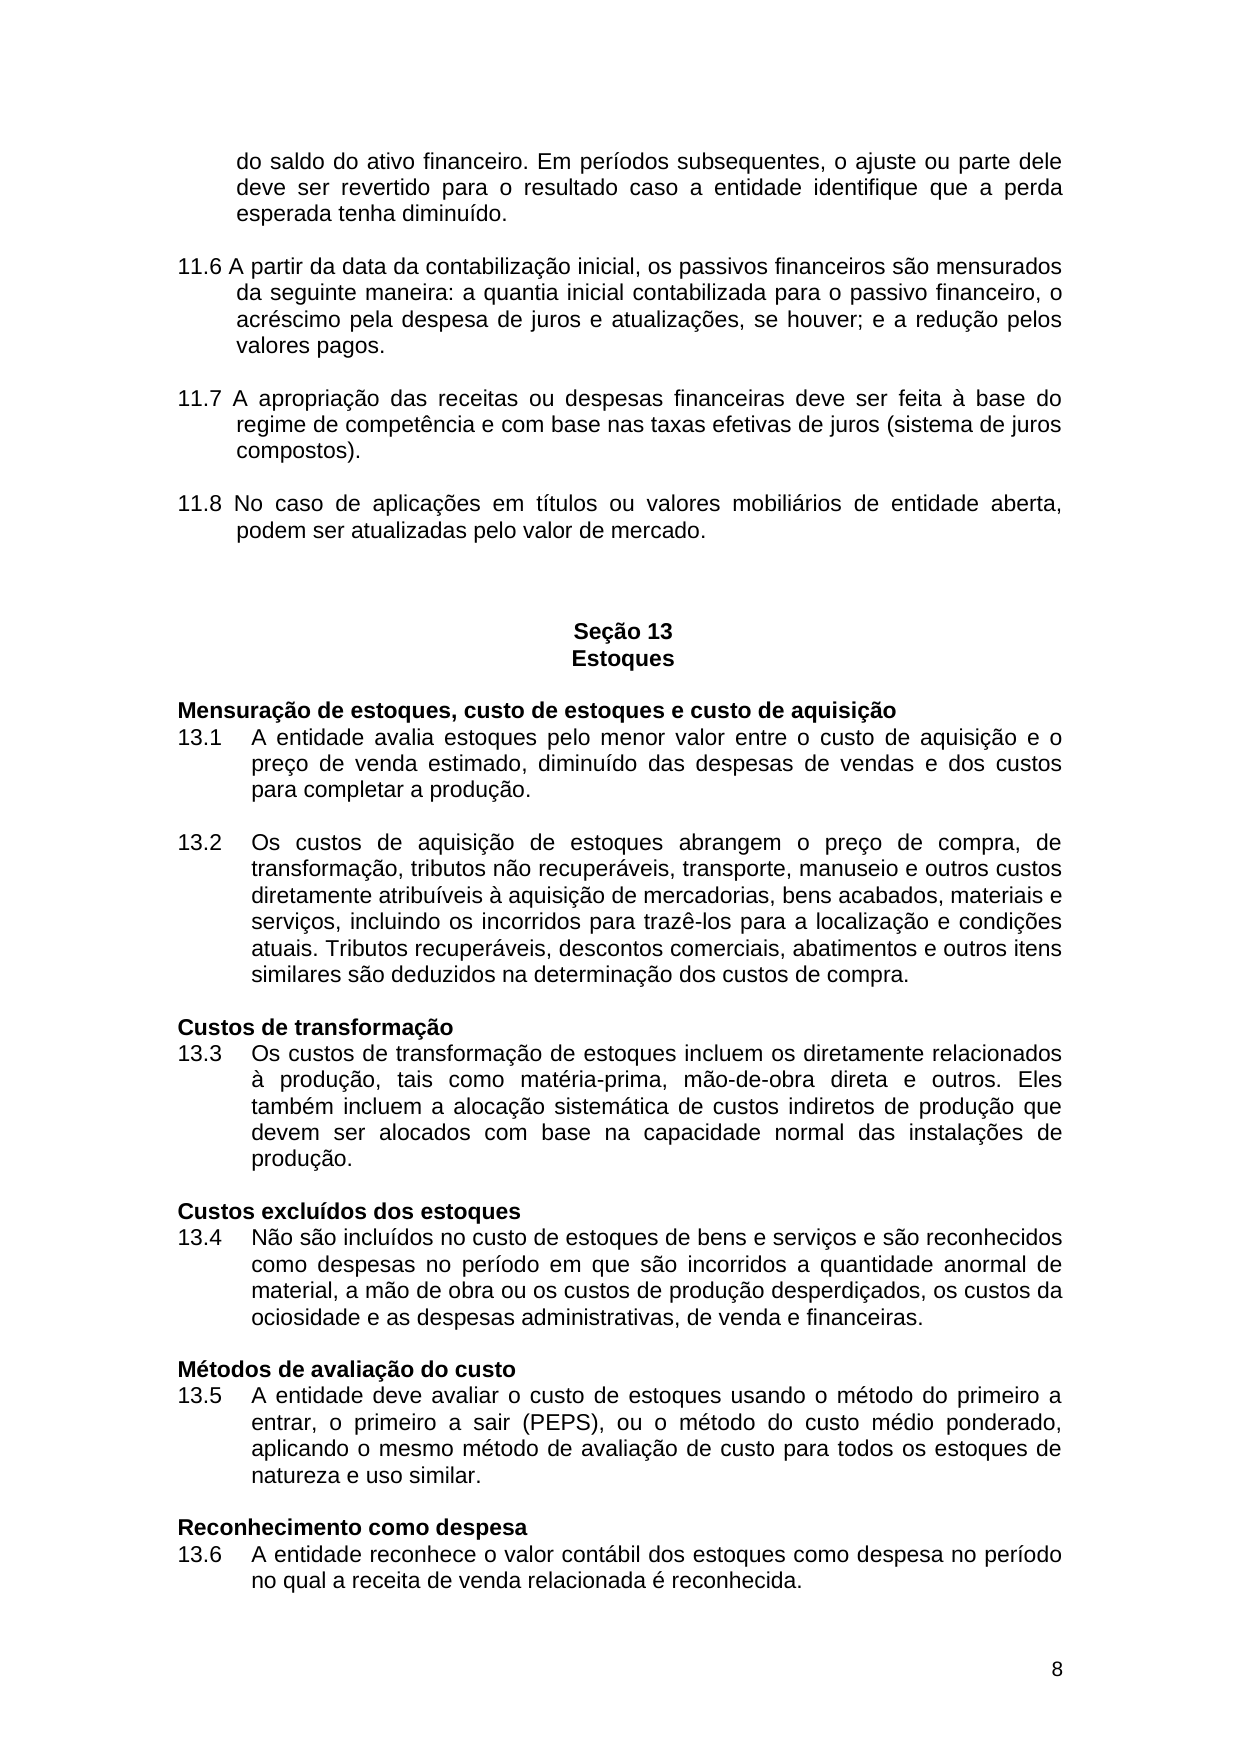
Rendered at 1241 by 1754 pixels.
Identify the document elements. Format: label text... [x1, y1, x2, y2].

text 13.3 Os custos de transformação de estoques incluem os diretamente relacionados à produção, tais como matéria-prima, mão-de-obra direta e outros. Eles também incluem a alocação sistemática de custos indiretos de produção que devem ser alocados com base na capacidade normal das instalações de produção. [177, 1040, 1063, 1172]
text 13.2 Os custos de aquisição de estoques abrangem o preço de compra, de transformação, tributos não recuperáveis, transporte, manuseio e outros custos diretamente atribuíveis à aquisição de mercadorias, bens acabados, materiais e serviços, incluindo os incorridos para trazê-los para a localização e condições atuais. Tributos recuperáveis, descontos comerciais, abatimentos e outros itens similares são deduzidos na determinação dos custos de compra. [177, 829, 1063, 987]
text 11.8 No caso de aplicações em títulos ou valores mobiliários de entidade aberta, podem ser atualizadas pelo valor de mercado. [177, 490, 1063, 543]
text Métodos de avaliação do custo [177, 1356, 1063, 1382]
text 11.6 A partir da data da contabilização inicial, os passivos financeiros são mensurados da seguinte maneira: a quantia inicial contabilizada para o passivo financeiro, o acréscimo pela despesa de juros e atualizações, se houver; e a redução pelos valores pagos. [177, 253, 1063, 358]
text 11.7 A apropriação das receitas ou despesas financeiras deve ser feita à base do regime de competência e com base nas taxas efetivas de juros (sistema de juros compostos). [177, 385, 1063, 464]
text Reconhecimento como despesa [177, 1514, 1063, 1541]
text 13.4 Não são incluídos no custo de estoques de bens e serviços e são reconhecidos como despesas no período em que são incorridos a quantidade anormal de material, a mão de obra ou os custos de produção desperdiçados, os custos da ociosidade e as despesas administrativas, de venda e financeiras. [177, 1224, 1063, 1330]
text 13.1 A entidade avalia estoques pelo menor valor entre o custo de aquisição e o preço de venda estimado, diminuído das despesas de vendas e dos custos para completar a produção. [177, 724, 1063, 803]
text Seção 13 [183, 618, 1063, 644]
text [177, 148, 1063, 227]
text Estoques [183, 644, 1063, 671]
text Mensuração de estoques, custo de estoques e custo de aquisição [177, 697, 1063, 724]
text 13.5 A entidade deve avaliar o custo de estoques usando o método do primeiro a entrar, o primeiro a sair (PEPS), ou o método do custo médio ponderado, aplicando o mesmo método de avaliação de custo para todos os estoques de natureza e uso similar. [177, 1382, 1063, 1488]
text Custos excluídos dos estoques [177, 1198, 1063, 1224]
text Custos de transformação [177, 1013, 1063, 1040]
text 13.6 A entidade reconhece o valor contábil dos estoques como despesa no período no qual a receita de venda relacionada é reconhecida. [177, 1541, 1063, 1593]
